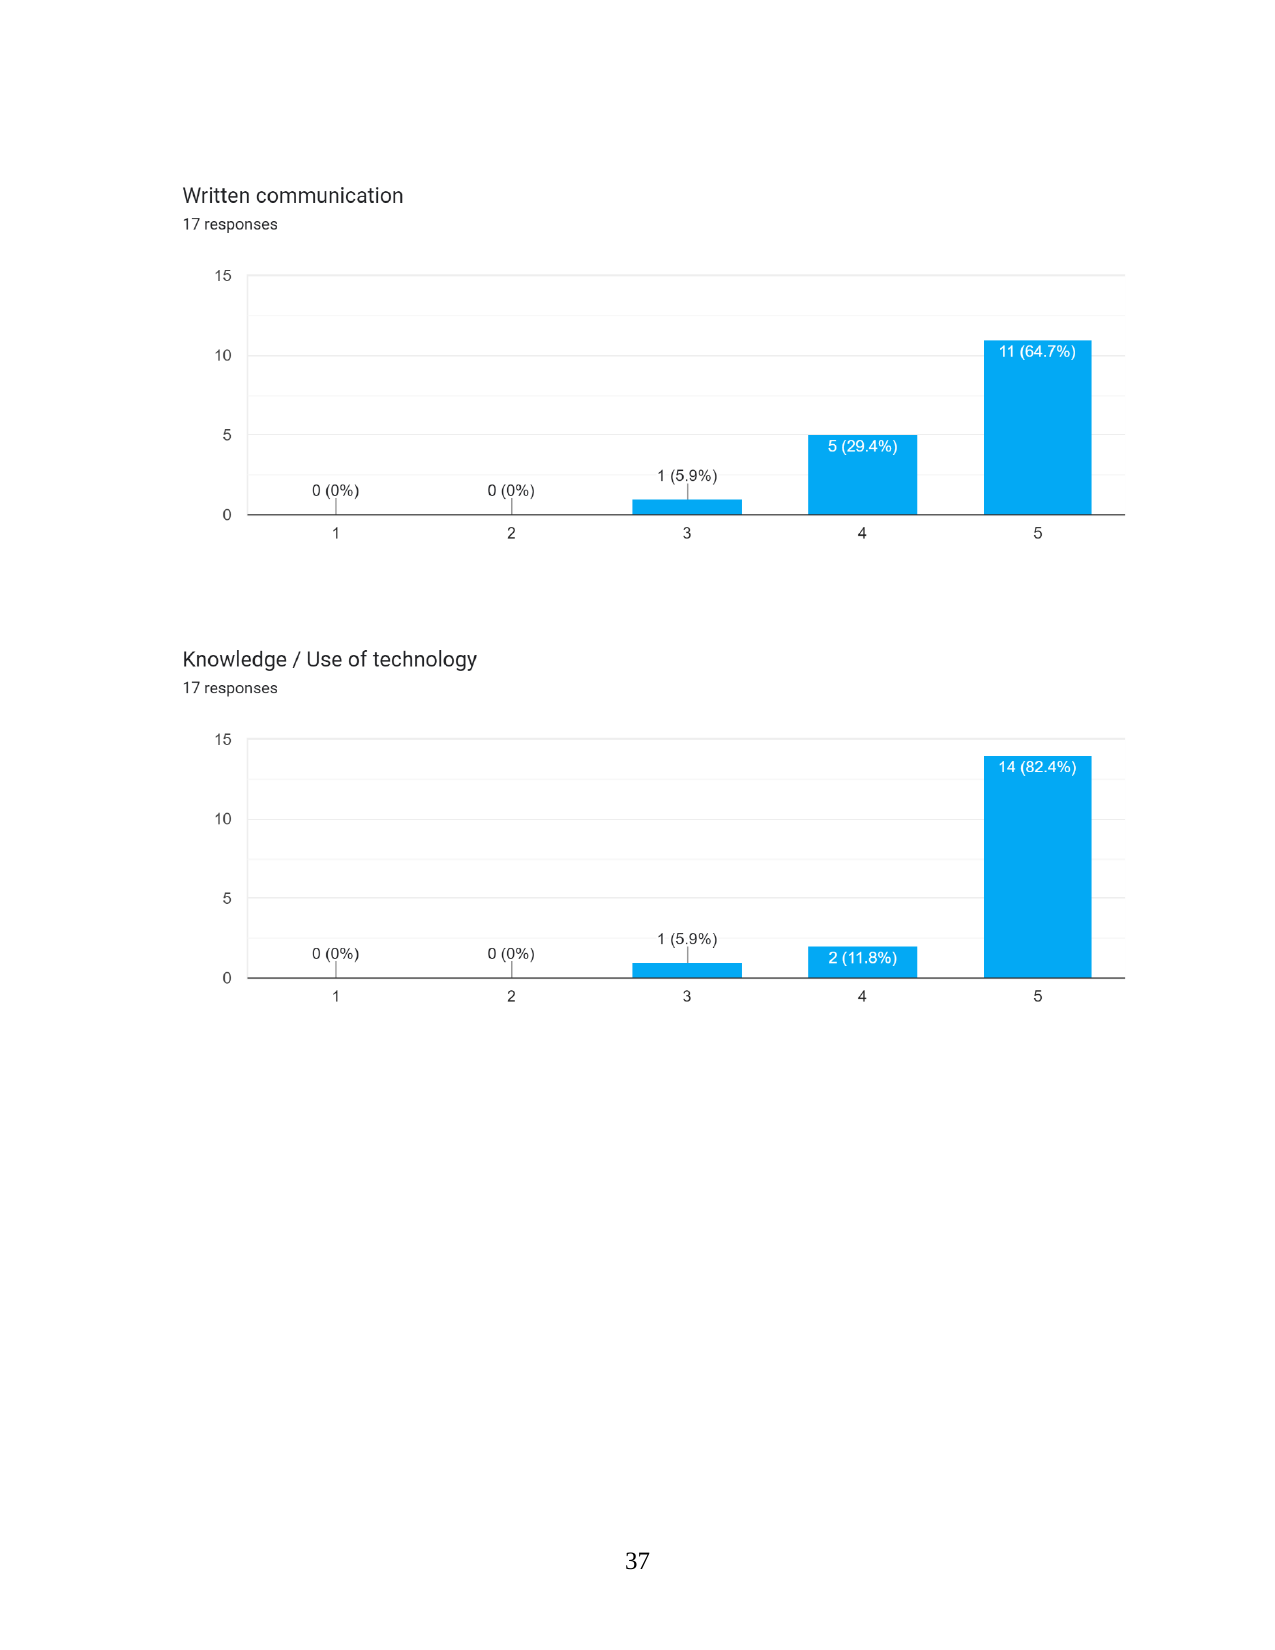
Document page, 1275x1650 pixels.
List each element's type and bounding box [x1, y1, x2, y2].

picture [150, 150, 1125, 1077]
